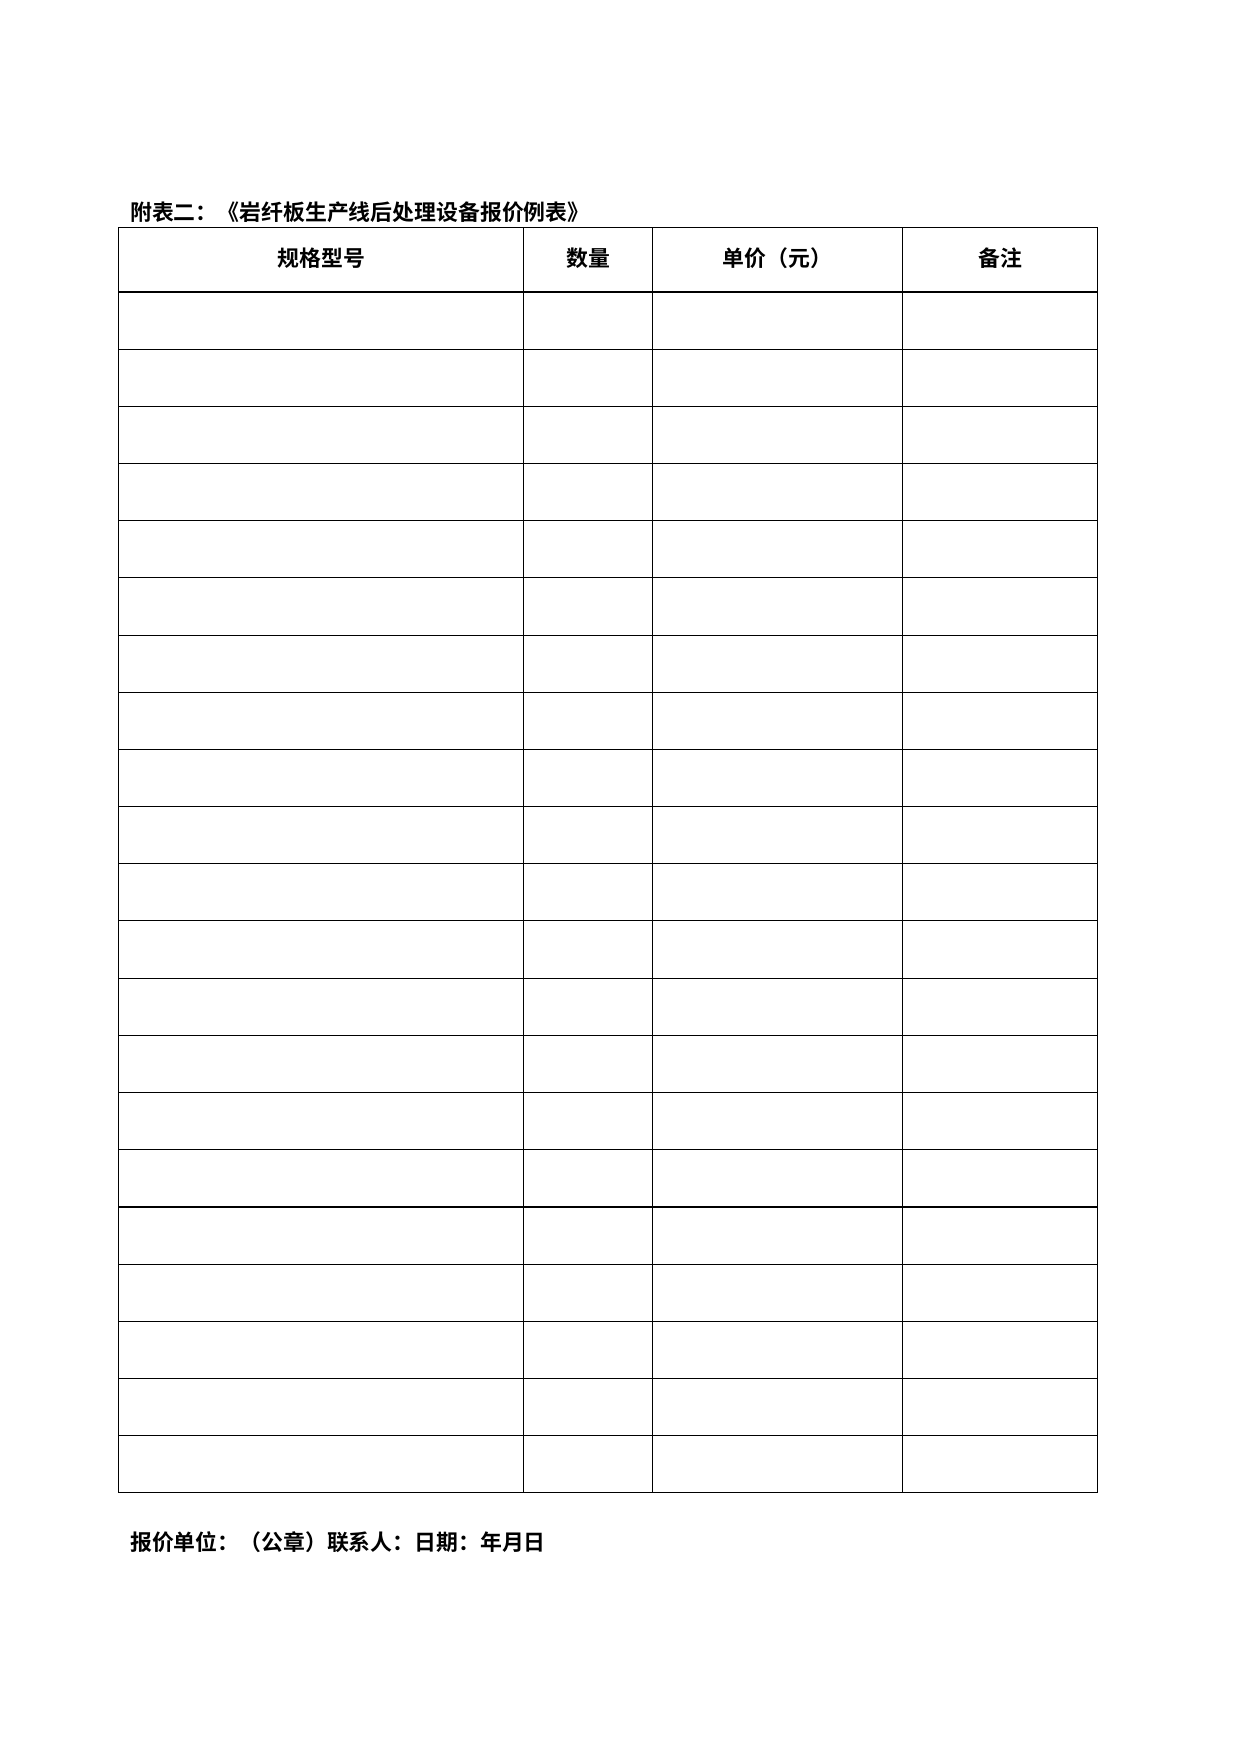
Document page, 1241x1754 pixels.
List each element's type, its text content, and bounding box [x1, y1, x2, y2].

table_cell [119, 578, 523, 634]
table_header 单价（元） [653, 228, 902, 291]
table_cell [524, 1436, 652, 1492]
table_cell [524, 1036, 652, 1092]
table_cell [119, 1379, 523, 1435]
table_cell [119, 636, 523, 692]
table_cell [653, 464, 902, 520]
table_cell [903, 693, 1097, 749]
table_cell [903, 864, 1097, 920]
table_cell [903, 464, 1097, 520]
table_cell [524, 578, 652, 634]
table_cell [653, 864, 902, 920]
table_cell [524, 693, 652, 749]
text 附表二：《岩纤板生产线后处理设备报价例表》 [130, 194, 1110, 227]
table_cell [524, 1379, 652, 1435]
table_cell [653, 1093, 902, 1149]
table_cell [119, 521, 523, 577]
table_cell [524, 1150, 652, 1206]
table_cell [903, 807, 1097, 863]
table_cell [524, 807, 652, 863]
table_cell [119, 807, 523, 863]
table_cell [119, 464, 523, 520]
table_cell [119, 1265, 523, 1321]
table_cell [653, 979, 902, 1035]
table_cell [524, 1265, 652, 1321]
table_cell [524, 350, 652, 406]
table_cell [653, 521, 902, 577]
table_cell [653, 1208, 902, 1263]
table_cell [119, 750, 523, 806]
table_cell [653, 1036, 902, 1092]
table_cell [524, 750, 652, 806]
table_header 备注 [903, 228, 1097, 291]
table_cell [653, 407, 902, 463]
table_header 数量 [524, 228, 652, 291]
table_cell [903, 1036, 1097, 1092]
table_cell [653, 807, 902, 863]
table_cell [653, 1265, 902, 1321]
table_cell [653, 750, 902, 806]
table_cell [903, 636, 1097, 692]
table_cell [119, 1208, 523, 1263]
table_cell [653, 293, 902, 348]
table_cell [653, 921, 902, 978]
table_cell [524, 636, 652, 692]
table_cell [653, 1322, 902, 1378]
table_cell [903, 1150, 1097, 1206]
table_cell [903, 407, 1097, 463]
table_cell [524, 1322, 652, 1378]
table_cell [653, 1150, 902, 1206]
table_cell [524, 864, 652, 920]
table_header 规格型号 [119, 228, 523, 291]
table_cell [903, 1379, 1097, 1435]
table_cell [119, 1036, 523, 1092]
table_cell [653, 693, 902, 749]
table_cell [524, 293, 652, 348]
table_cell [524, 521, 652, 577]
table_cell [119, 1322, 523, 1378]
table_cell [903, 350, 1097, 406]
table_cell [903, 979, 1097, 1035]
table_cell [903, 750, 1097, 806]
table_cell [119, 1436, 523, 1492]
table_cell [653, 636, 902, 692]
table_cell [119, 1093, 523, 1149]
table_cell [524, 407, 652, 463]
table_cell [119, 921, 523, 978]
table_cell [903, 1093, 1097, 1149]
table_cell [653, 1436, 902, 1492]
table_cell [524, 1093, 652, 1149]
table_cell [119, 693, 523, 749]
table_cell [119, 407, 523, 463]
table_cell [524, 979, 652, 1035]
table_cell [653, 350, 902, 406]
table_cell [119, 1150, 523, 1206]
table_cell [653, 1379, 902, 1435]
table_cell [524, 921, 652, 978]
table_cell [653, 578, 902, 634]
text 报价单位：（公章）联系人：日期：年月日 [130, 1525, 1110, 1556]
table_cell [524, 1208, 652, 1263]
table_cell [903, 293, 1097, 348]
table_cell [119, 293, 523, 348]
table_cell [119, 350, 523, 406]
table_cell [119, 864, 523, 920]
table_cell [119, 979, 523, 1035]
table_cell [903, 1322, 1097, 1378]
table_cell [903, 1208, 1097, 1263]
table_cell [903, 1265, 1097, 1321]
table_cell [903, 1436, 1097, 1492]
table_cell [524, 464, 652, 520]
table_cell [903, 921, 1097, 978]
table_cell [903, 578, 1097, 634]
table_cell [903, 521, 1097, 577]
